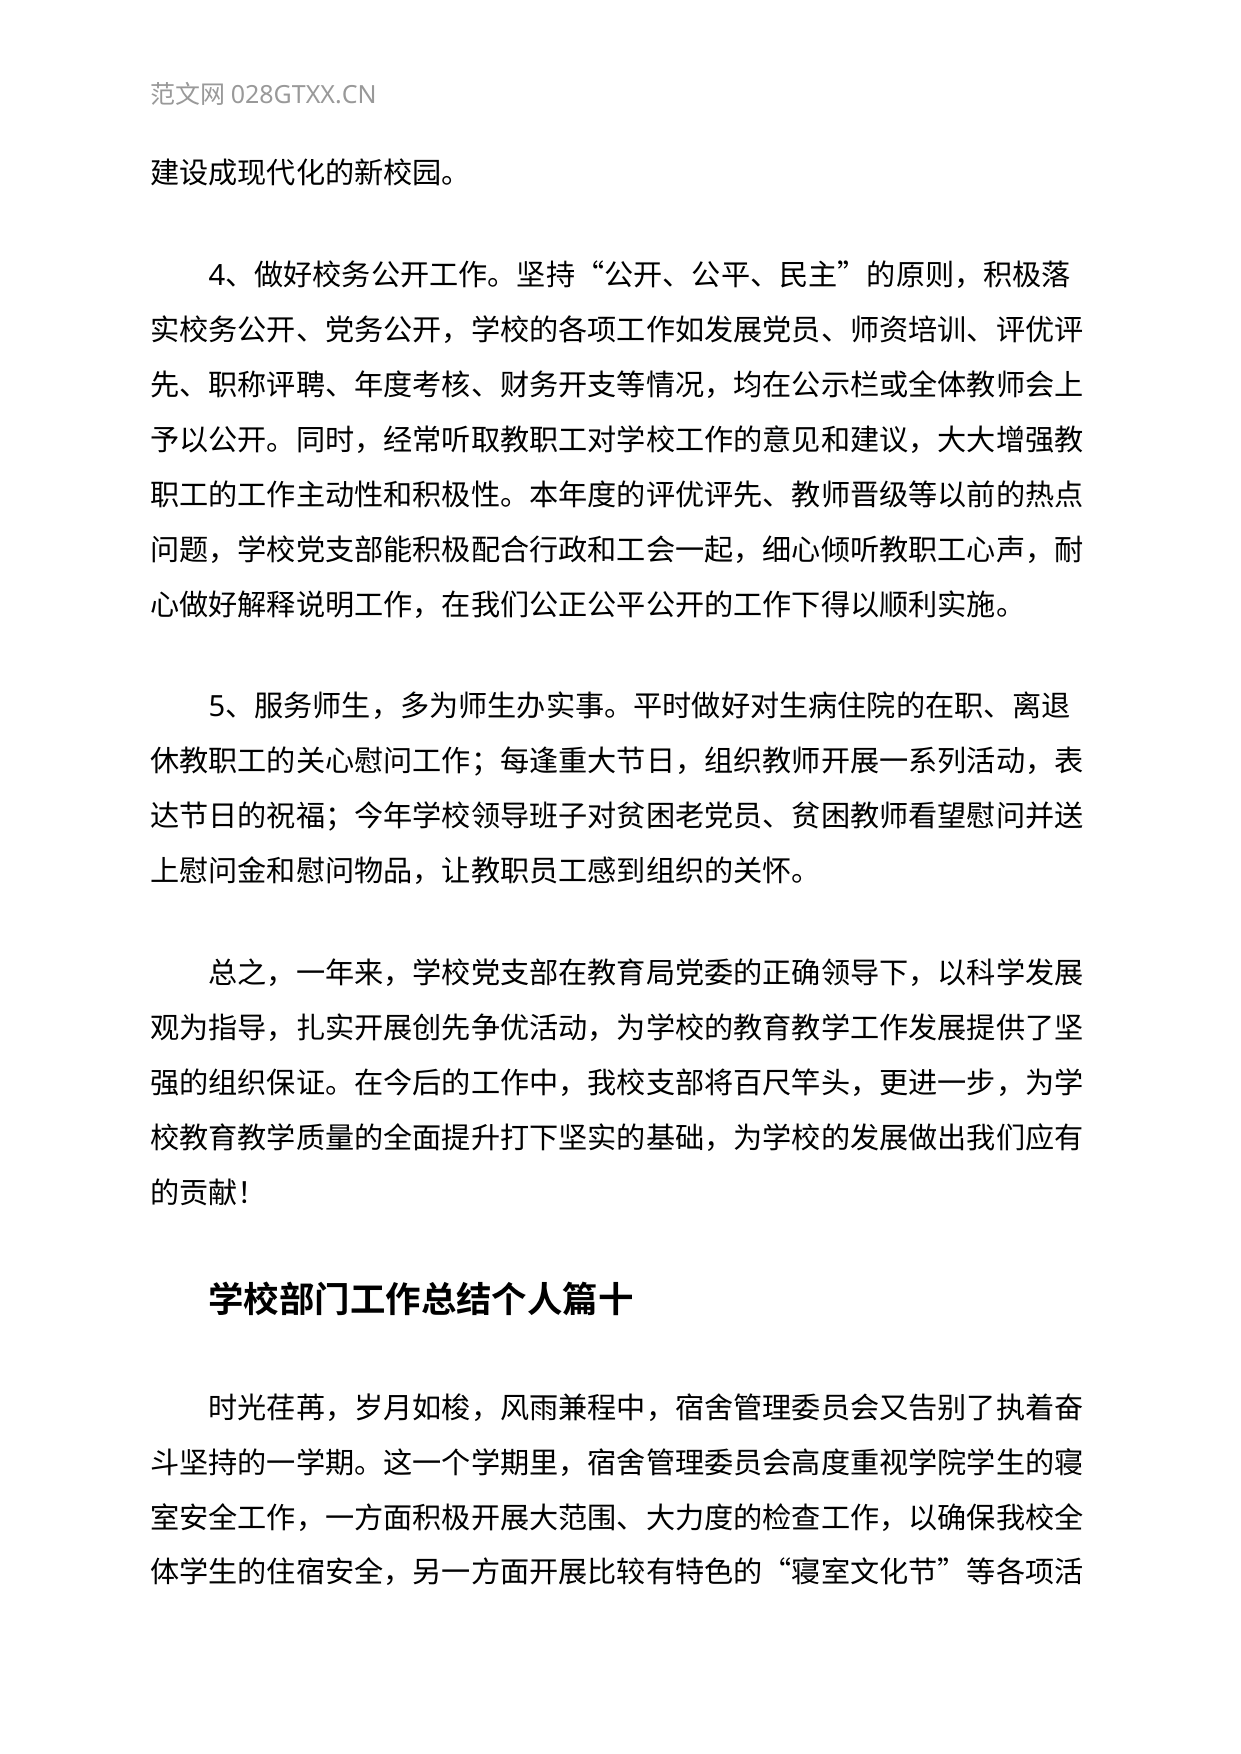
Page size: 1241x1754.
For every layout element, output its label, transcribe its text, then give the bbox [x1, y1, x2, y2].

text 4、做好校务公开工作。坚持“公开、公平、民主”的原则，积极落实校务公开、党务公开，学校的各项工作如发展党员、师资培训、评优评先、职称评聘、年度考核、财务开支等情况，均在公示栏或全体教师会上予以公开。同时，经常听取教职工对学校工作的意见和建议，大大增强教职工的工作主动性和积极性。本年度的评优评先、教师晋级等以前的热点问题，学校党支部能积极配合行政和工会一起，细心倾听教职工心声，耐心做好解释说明工作，在我们公正公平公开的工作下得以顺利实施。 [150, 252, 1090, 623]
text 学校部门工作总结个人篇十 [150, 1271, 1090, 1322]
text 5、服务师生，多为师生办实事。平时做好对生病住院的在职、离退休教职工的关心慰问工作；每逢重大节日，组织教师开展一系列活动，表达节日的祝福；今年学校领导班子对贫困老党员、贫困教师看望慰问并送上慰问金和慰问物品，让教职员工感到组织的关怀。 [150, 683, 1090, 890]
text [150, 1384, 1090, 1591]
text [150, 150, 1090, 192]
text 总之，一年来，学校党支部在教育局党委的正确领导下，以科学发展观为指导，扎实开展创先争优活动，为学校的教育教学工作发展提供了坚强的组织保证。在今后的工作中，我校支部将百尺竿头，更进一步，为学校教育教学质量的全面提升打下坚实的基础，为学校的发展做出我们应有的贡献！ [150, 949, 1090, 1211]
